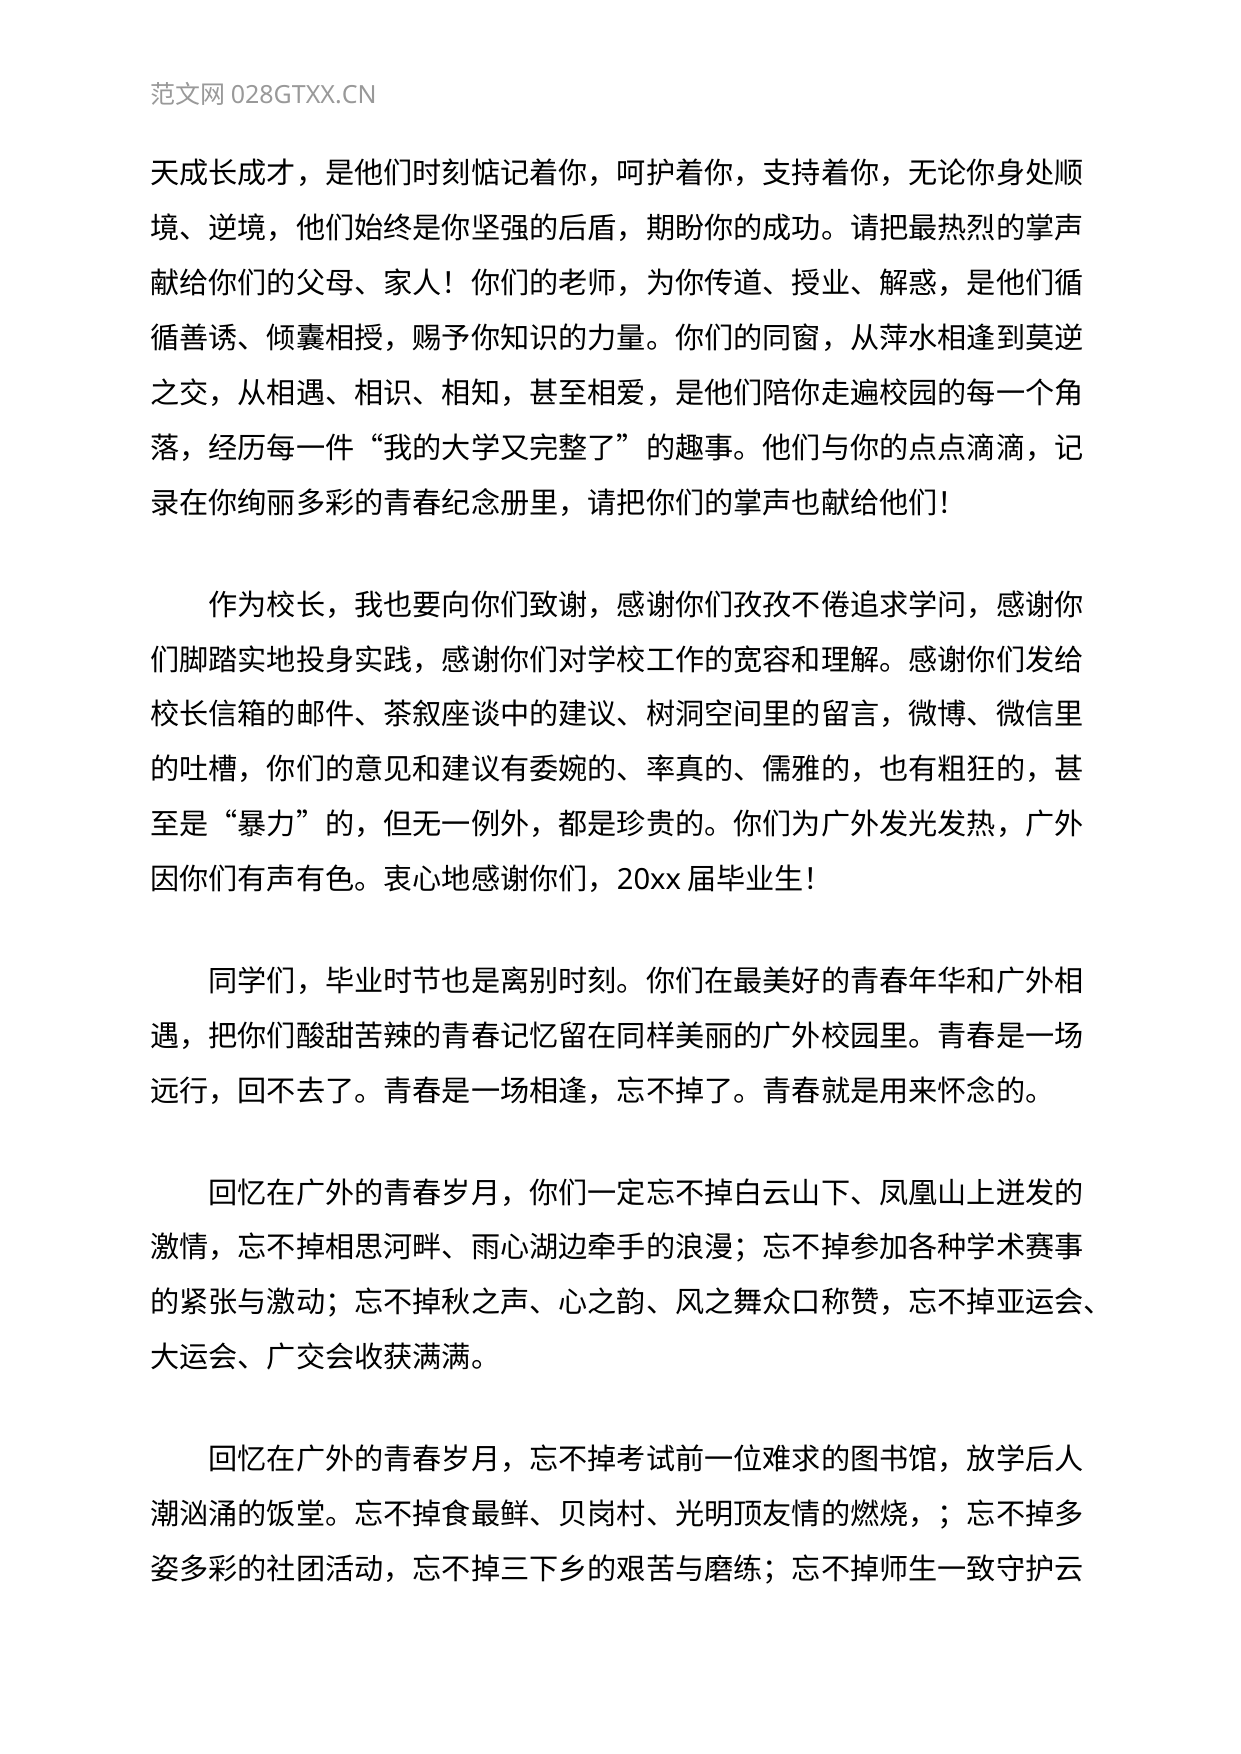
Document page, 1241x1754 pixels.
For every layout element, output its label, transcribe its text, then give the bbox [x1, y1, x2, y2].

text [150, 1436, 1090, 1588]
text 回忆在广外的青春岁月，你们一定忘不掉白云山下、凤凰山上迸发的激情，忘不掉相思河畔、雨心湖边牵手的浪漫；忘不掉参加各种学术赛事的紧张与激动；忘不掉秋之声、心之韵、风之舞众口称赞，忘不掉亚运会、大运会、广交会收获满满。 [150, 1169, 1090, 1376]
text 同学们，毕业时节也是离别时刻。你们在最美好的青春年华和广外相遇，把你们酸甜苦辣的青春记忆留在同样美丽的广外校园里。青春是一场远行，回不去了。青春是一场相逢，忘不掉了。青春就是用来怀念的。 [150, 958, 1090, 1110]
text 作为校长，我也要向你们致谢，感谢你们孜孜不倦追求学问，感谢你们脚踏实地投身实践，感谢你们对学校工作的宽容和理解。感谢你们发给校长信箱的邮件、茶叙座谈中的建议、树洞空间里的留言，微博、微信里的吐槽，你们的意见和建议有委婉的、率真的、儒雅的，也有粗狂的，甚至是“暴力”的，但无一例外，都是珍贵的。你们为广外发光发热，广外因你们有声有色。衷心地感谢你们，20xx届毕业生！ [150, 581, 1090, 898]
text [150, 150, 1090, 522]
